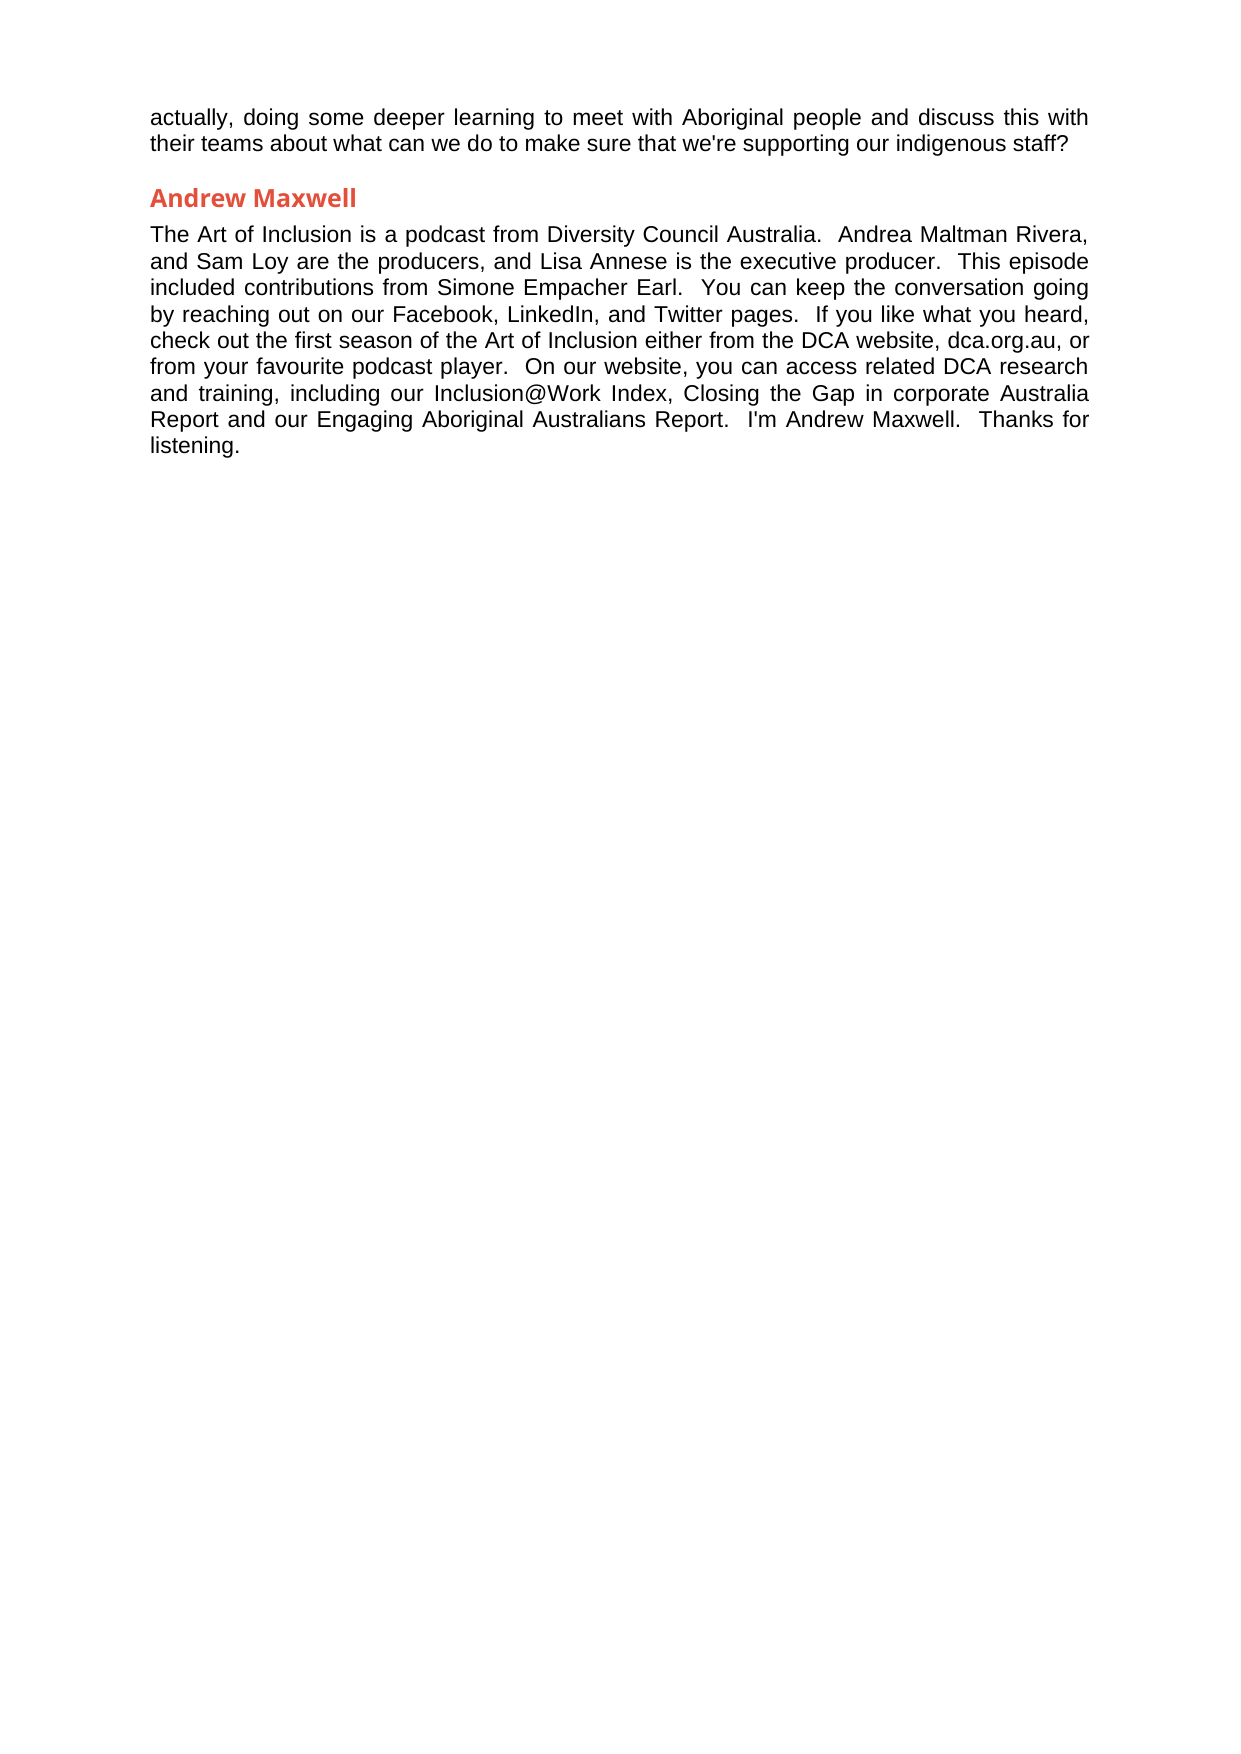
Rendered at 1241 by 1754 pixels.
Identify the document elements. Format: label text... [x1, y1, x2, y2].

text The Art of Inclusion is a podcast from Diversity Council Australia. Andrea Maltman Rivera, and Sam Loy are the producers, and Lisa Annese is the executive producer. This episode included contributions from Simone Empacher Earl. You can keep the conversation going by reaching out on our Facebook, LinkedIn, and Twitter pages. If you like what you heard, check out the first season of the Art of Inclusion either from the DCA website, dca.org.au, or from your favourite podcast player. On our website, you can access related DCA research and training, including our Inclusion@Work Index, Closing the Gap in corporate Australia Report and our Engaging Aboriginal Australians Report. I'm Andrew Maxwell. Thanks for listening. [150, 221, 1090, 459]
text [150, 103, 1090, 156]
subtitle Andrew Maxwell [150, 181, 1090, 215]
